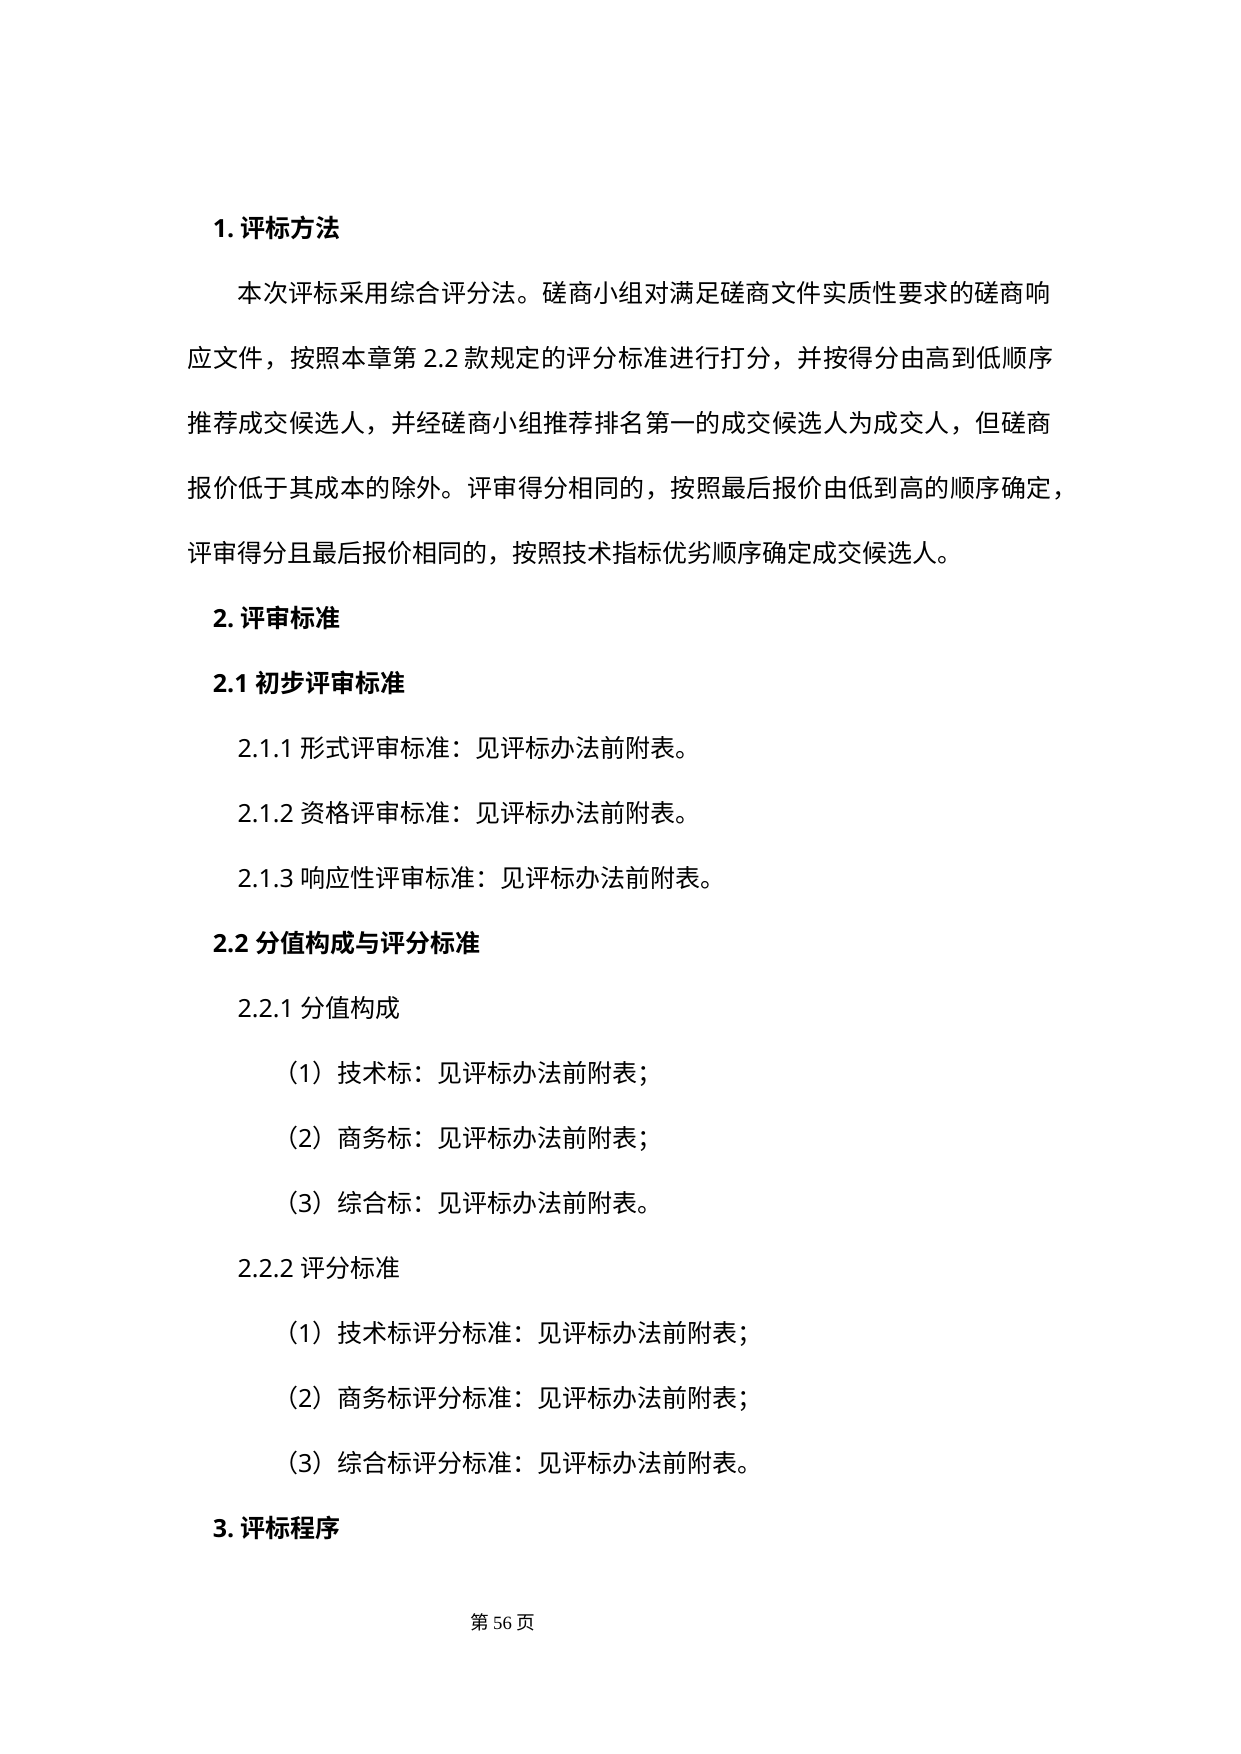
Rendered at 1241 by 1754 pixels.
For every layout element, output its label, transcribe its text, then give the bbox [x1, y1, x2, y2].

text 2.2.1 分值构成 [187, 974, 1053, 1039]
text 2.2 分值构成与评分标准 [187, 909, 1053, 974]
text 2.1.3 响应性评审标准：见评标办法前附表。 [187, 844, 1053, 909]
text （3）综合标：见评标办法前附表。 [187, 1169, 1053, 1234]
text （1）技术标评分标准：见评标办法前附表； [187, 1299, 1053, 1364]
text 本次评标采用综合评分法。磋商小组对满足磋商文件实质性要求的磋商响应文件，按照本章第2.2款规定的评分标准进行打分，并按得分由高到低顺序推荐成交候选人，并经磋商小组推荐排名第一的成交候选人为成交人，但磋商报价低于其成本的除外。评审得分相同的，按照最后报价由低到高的顺序确定，评审得分且最后报价相同的，按照技术指标优劣顺序确定成交候选人。 [187, 259, 1053, 584]
text 2.1 初步评审标准 [187, 649, 1053, 714]
text 2.2.2 评分标准 [187, 1234, 1053, 1299]
text （3）综合标评分标准：见评标办法前附表。 [187, 1429, 1053, 1494]
text 2. 评审标准 [187, 584, 1053, 649]
text 3. 评标程序 [187, 1494, 1053, 1559]
text 2.1.1 形式评审标准：见评标办法前附表。 [187, 714, 1053, 779]
text （2）商务标评分标准：见评标办法前附表； [187, 1364, 1053, 1429]
text （2）商务标：见评标办法前附表； [187, 1104, 1053, 1169]
text （1）技术标：见评标办法前附表； [187, 1039, 1053, 1104]
text 2.1.2 资格评审标准：见评标办法前附表。 [187, 779, 1053, 844]
text 1. 评标方法 [187, 194, 1053, 259]
